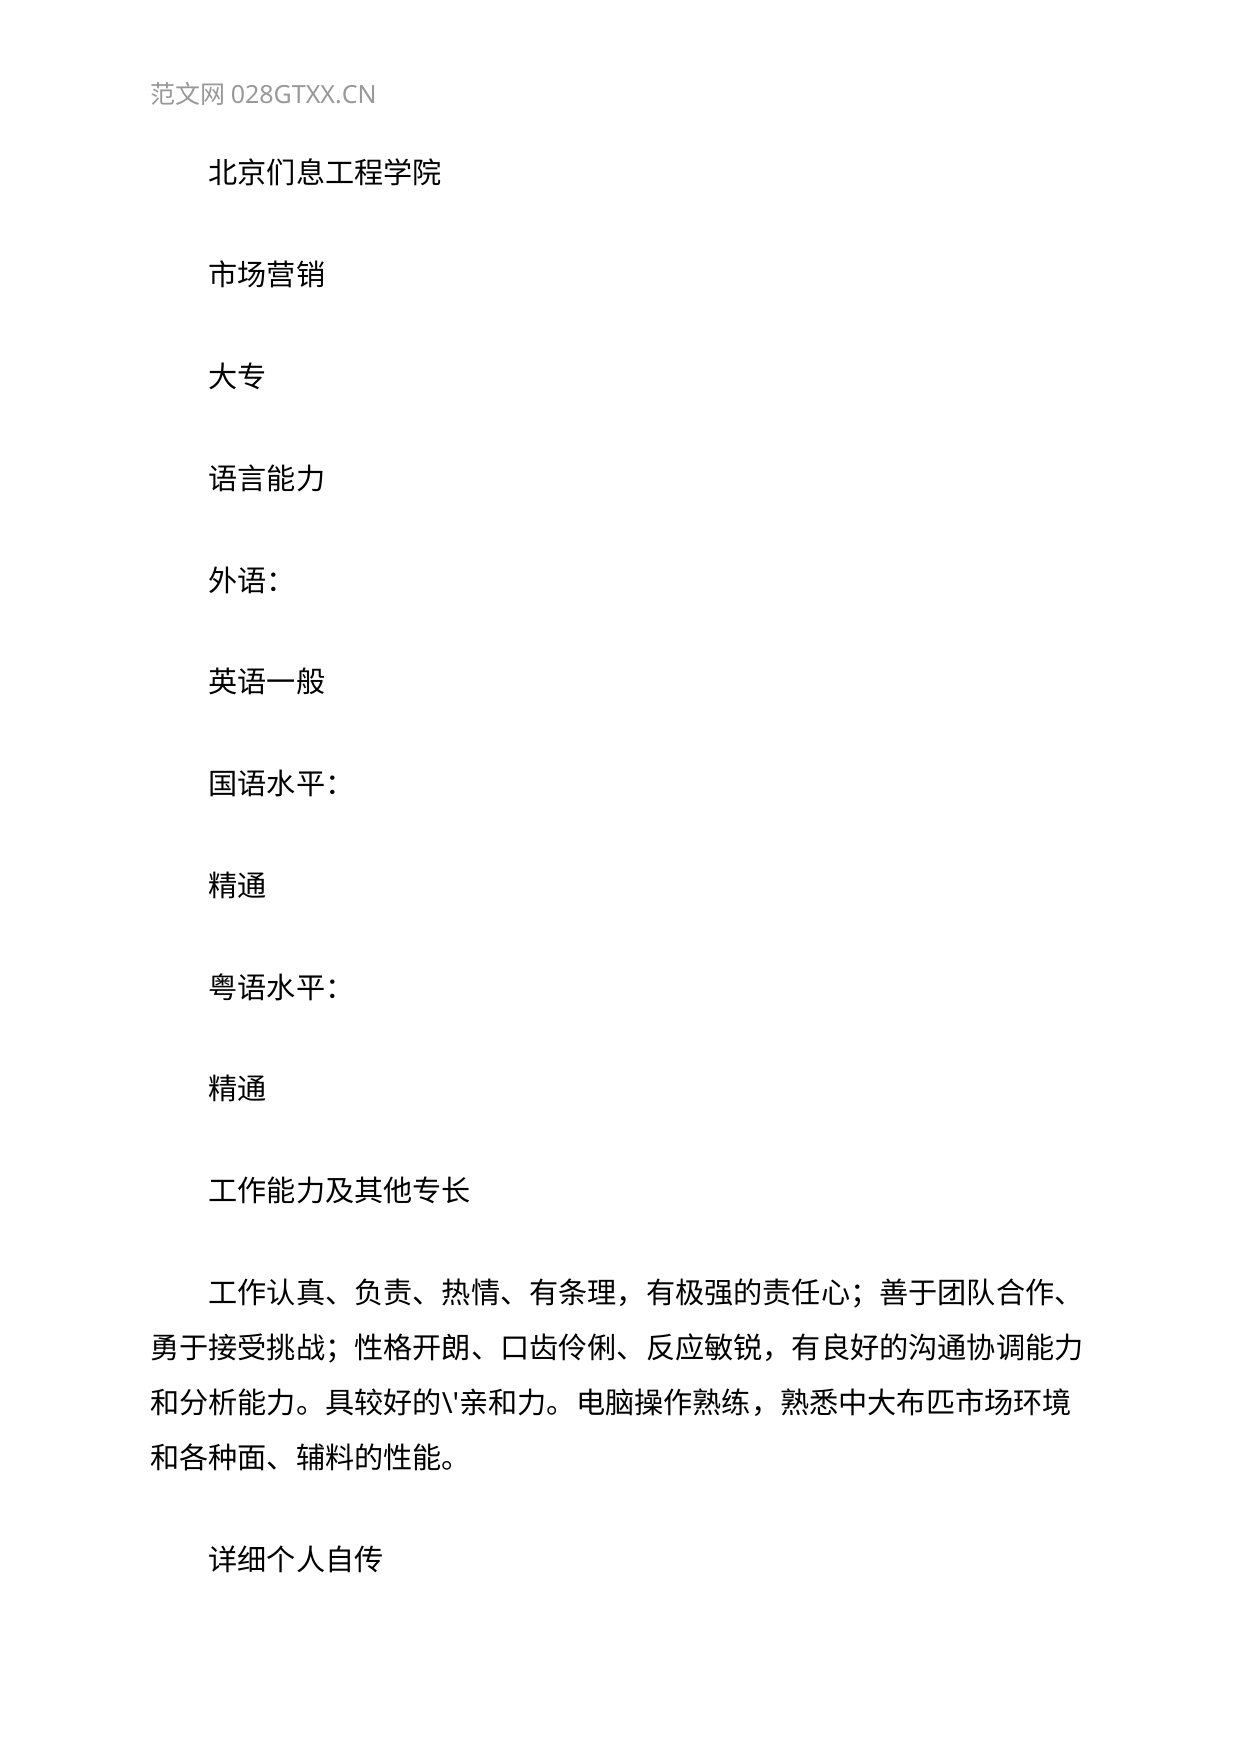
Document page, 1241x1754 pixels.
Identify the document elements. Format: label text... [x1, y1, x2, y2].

text 工作认真、负责、热情、有条理，有极强的责任心；善于团队合作、勇于接受挑战；性格开朗、口齿伶俐、反应敏锐，有良好的沟通协调能力和分析能力。具较好的\'亲和力。电脑操作熟练，熟悉中大布匹市场环境和各种面、辅料的性能。 [150, 1269, 1090, 1477]
text 市场营销 [150, 252, 1090, 294]
text 粤语水平： [150, 964, 1090, 1006]
text 外语： [150, 557, 1090, 599]
text 国语水平： [150, 761, 1090, 803]
text 语言能力 [150, 455, 1090, 498]
text 工作能力及其他专长 [150, 1168, 1090, 1210]
text 详细个人自传 [150, 1536, 1090, 1578]
text 大专 [150, 353, 1090, 396]
text 英语一般 [150, 659, 1090, 701]
text 北京们息工程学院 [150, 150, 1090, 192]
text 精通 [150, 862, 1090, 905]
text 精通 [150, 1066, 1090, 1108]
